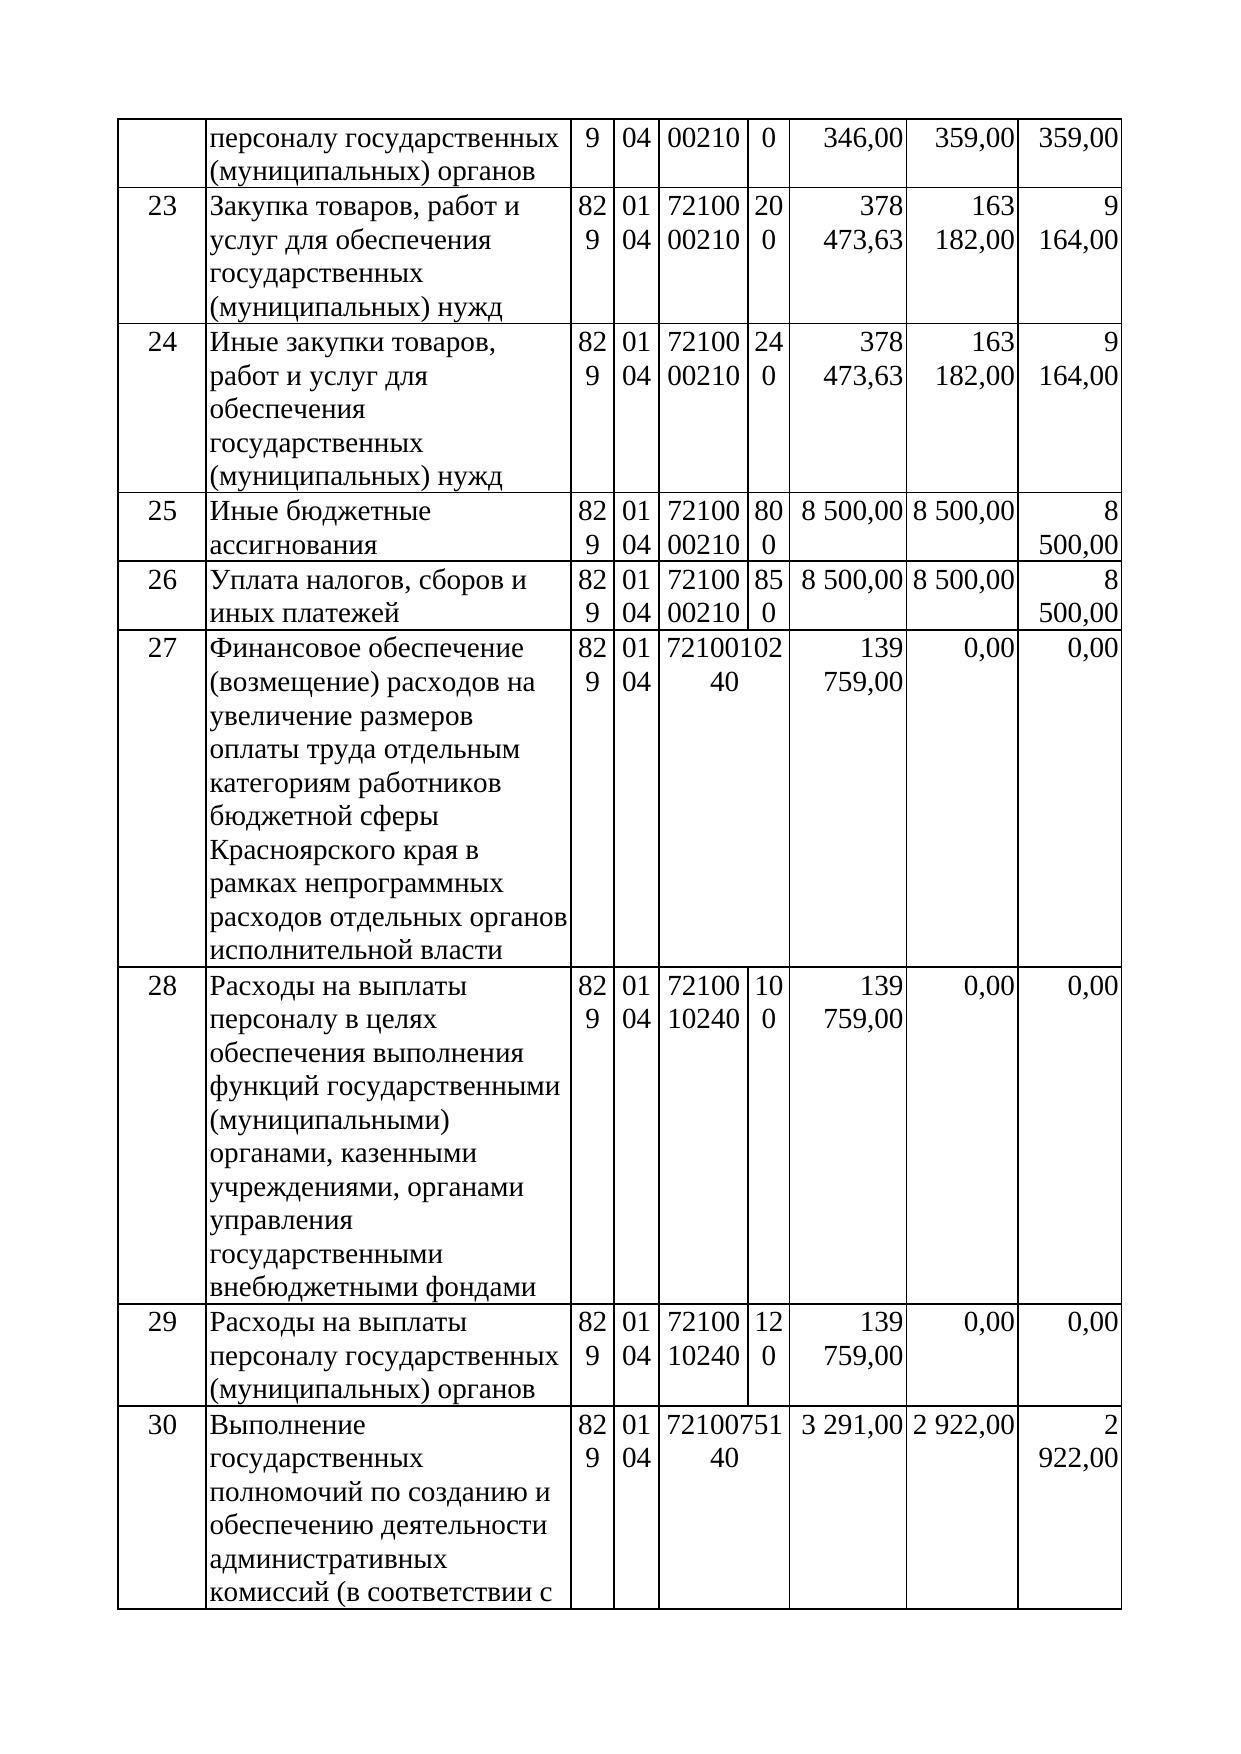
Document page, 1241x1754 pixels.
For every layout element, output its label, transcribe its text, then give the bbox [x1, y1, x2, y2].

table_cell 22 [119, 120, 205, 187]
table_cell 27 [119, 631, 205, 966]
table_cell 2 382 346,00 [790, 120, 906, 187]
table_cell 240 [749, 324, 789, 492]
table_cell 7210075140 [660, 1407, 789, 1608]
table_cell 29 [119, 1305, 205, 1405]
table_cell 0104 [615, 324, 658, 492]
table_cell 139 759,00 [790, 631, 906, 966]
table_cell 829 [572, 188, 613, 322]
table_cell 3 291,00 [790, 1407, 906, 1608]
table_cell 0,00 [1019, 968, 1121, 1303]
table_cell 0104 [615, 562, 658, 629]
table_cell Закупка товаров, работ и услуг для обеспечения государственных (муниципальных) нужд [207, 188, 570, 322]
table_cell Расходы на выплаты персоналу государственных (муниципальных) органов [207, 1305, 570, 1405]
table_cell Уплата налогов, сборов и иных платежей [207, 562, 570, 629]
table_cell 139 759,00 [790, 1305, 906, 1405]
table_cell 8 500,00 [1019, 493, 1121, 560]
table_cell 0104 [615, 1305, 658, 1405]
table_cell 7210000210 [660, 324, 747, 492]
table_cell 120 [749, 120, 789, 187]
table_cell 829 [572, 1305, 613, 1405]
table_cell 0,00 [907, 631, 1017, 966]
table_cell 8 500,00 [1019, 562, 1121, 629]
table_cell 829 [572, 324, 613, 492]
table_cell 829 [572, 631, 613, 966]
table_cell 7210000210 [660, 493, 747, 560]
table_cell 7210000210 [660, 120, 747, 187]
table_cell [207, 1407, 570, 1608]
table_cell 120 [749, 1305, 789, 1405]
table_cell 139 759,00 [790, 968, 906, 1303]
table_cell 8 500,00 [790, 493, 906, 560]
table_cell 8 500,00 [907, 562, 1017, 629]
table_cell 829 [572, 968, 613, 1303]
table_cell 0,00 [907, 968, 1017, 1303]
table_cell 7210000210 [660, 562, 747, 629]
table_cell 0104 [615, 1407, 658, 1608]
table_cell 0,00 [907, 1305, 1017, 1405]
table_cell 9 164,00 [1019, 324, 1121, 492]
table_cell Финансовое обеспечение (возмещение) расходов на увеличение размеров оплаты труда отдельным категориям работников бюджетной сферы Красноярского края в рамках непрограммных расходов отдельных органов исполнительной власти [207, 631, 570, 966]
table_cell 0104 [615, 188, 658, 322]
table_cell 24 [119, 324, 205, 492]
table_cell Иные закупки товаров, работ и услуг для обеспечения государственных (муниципальных) нужд [207, 324, 570, 492]
table_cell 200 [749, 188, 789, 322]
table_cell Расходы на выплаты персоналу в целях обеспечения выполнения функций государственными (муниципальными) органами, казенными учреждениями, органами управления государственными внебюджетными фондами [207, 968, 570, 1303]
table_cell 829 [572, 120, 613, 187]
table_cell 378 473,63 [790, 324, 906, 492]
table_cell 100 [749, 968, 789, 1303]
table_cell 850 [749, 562, 789, 629]
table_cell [207, 120, 570, 187]
table_cell 30 [119, 1407, 205, 1608]
table_cell 829 [572, 562, 613, 629]
table_cell 0104 [615, 631, 658, 966]
table_cell 9 164,00 [1019, 188, 1121, 322]
table_cell 26 [119, 562, 205, 629]
table_cell 23 [119, 188, 205, 322]
table_cell 0104 [615, 120, 658, 187]
table_cell 2 270 359,00 [1019, 120, 1121, 187]
table_cell 7210010240 [660, 631, 789, 966]
table_cell 2 922,00 [907, 1407, 1017, 1608]
table_cell 829 [572, 1407, 613, 1608]
table_cell Иные бюджетные ассигнования [207, 493, 570, 560]
table_cell 28 [119, 968, 205, 1303]
table_cell 0,00 [1019, 1305, 1121, 1405]
table_cell 7210010240 [660, 1305, 747, 1405]
table_cell 800 [749, 493, 789, 560]
table_cell 0104 [615, 968, 658, 1303]
table_cell 163 182,00 [907, 188, 1017, 322]
table_cell 378 473,63 [790, 188, 906, 322]
table_cell 2 270 359,00 [907, 120, 1017, 187]
table_cell 2 922,00 [1019, 1407, 1121, 1608]
table_cell 8 500,00 [907, 493, 1017, 560]
table_cell 0,00 [1019, 631, 1121, 966]
table_cell 25 [119, 493, 205, 560]
table_cell 829 [572, 493, 613, 560]
table_cell 8 500,00 [790, 562, 906, 629]
table_cell 0104 [615, 493, 658, 560]
table_cell 7210000210 [660, 188, 747, 322]
table_cell 7210010240 [660, 968, 747, 1303]
table_cell 163 182,00 [907, 324, 1017, 492]
